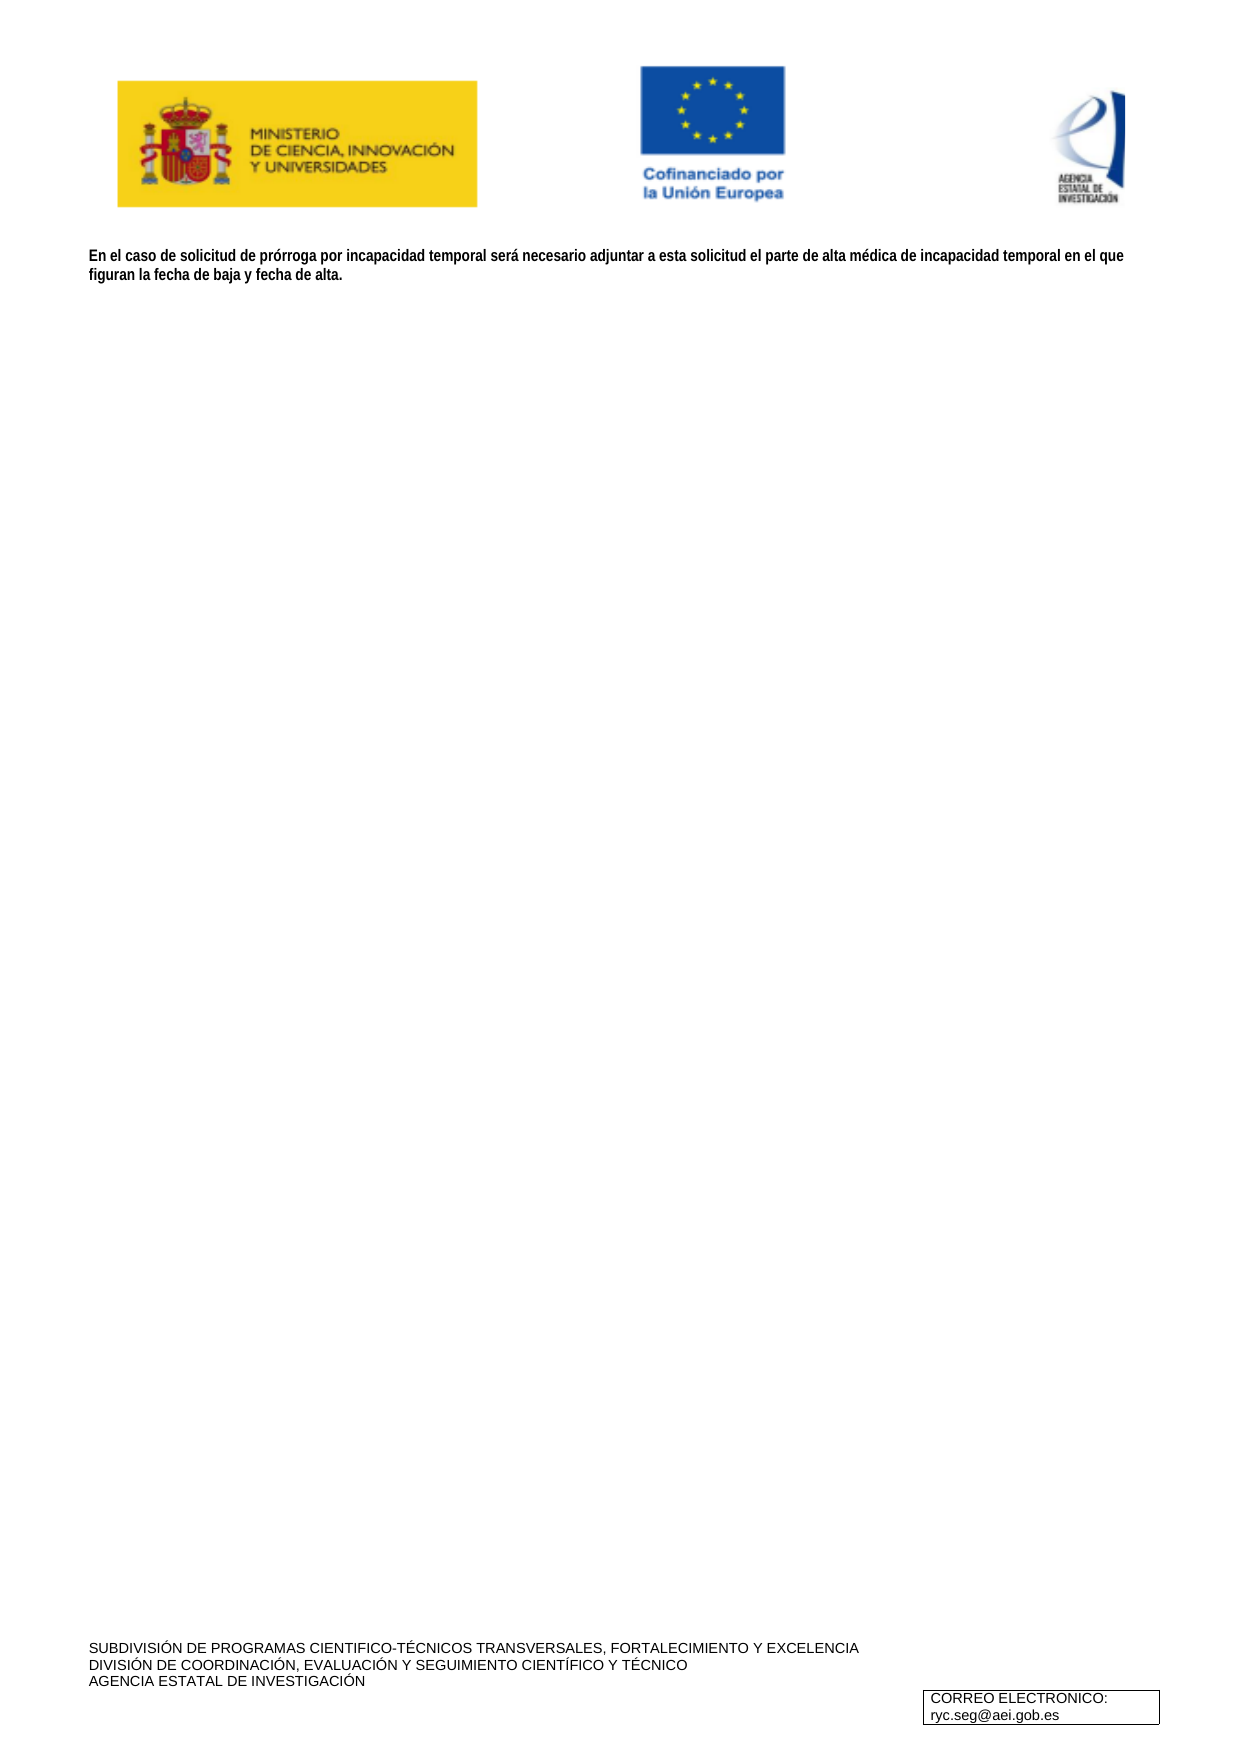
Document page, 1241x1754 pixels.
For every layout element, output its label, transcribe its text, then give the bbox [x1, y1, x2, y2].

picture [96, 65, 1125, 222]
text En el caso de solicitud de prórroga por incapacidad temporal será necesario adjuntar a esta solicitud el parte de alta médica de incapacidad temporal en el que figuran la fecha de baja y fecha de alta. [89, 245, 1152, 284]
